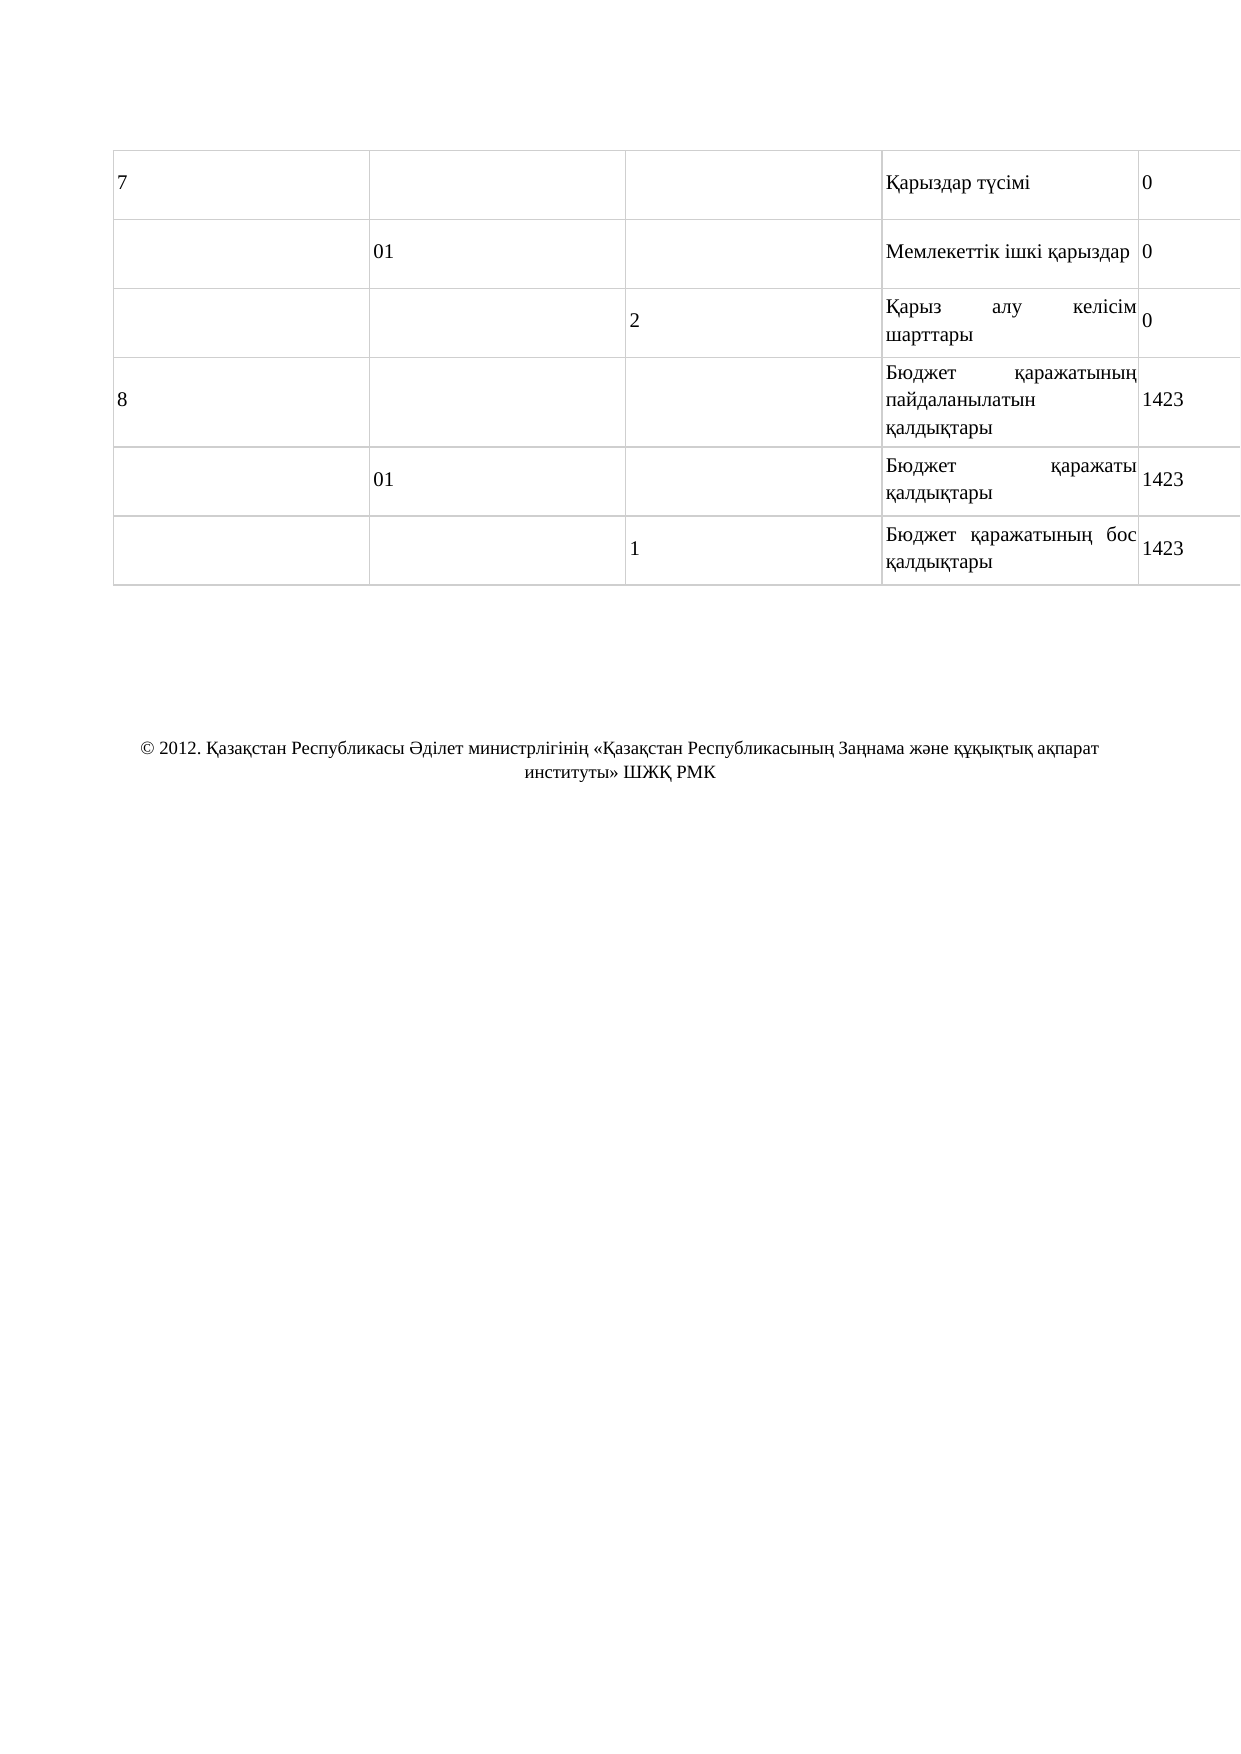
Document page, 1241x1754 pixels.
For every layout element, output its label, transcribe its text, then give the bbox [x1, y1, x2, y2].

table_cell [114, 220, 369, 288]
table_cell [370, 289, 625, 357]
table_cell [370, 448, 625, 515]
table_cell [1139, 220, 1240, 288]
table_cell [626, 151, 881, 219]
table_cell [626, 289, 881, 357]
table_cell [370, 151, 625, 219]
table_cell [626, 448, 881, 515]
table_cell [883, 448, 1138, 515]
text © 2012. Қазақстан Республикасы Әділет министрлігінің «Қазақстан Республикасының Заңнама және құқықтық ақпарат институты» ШЖҚ РМК [112, 737, 1128, 783]
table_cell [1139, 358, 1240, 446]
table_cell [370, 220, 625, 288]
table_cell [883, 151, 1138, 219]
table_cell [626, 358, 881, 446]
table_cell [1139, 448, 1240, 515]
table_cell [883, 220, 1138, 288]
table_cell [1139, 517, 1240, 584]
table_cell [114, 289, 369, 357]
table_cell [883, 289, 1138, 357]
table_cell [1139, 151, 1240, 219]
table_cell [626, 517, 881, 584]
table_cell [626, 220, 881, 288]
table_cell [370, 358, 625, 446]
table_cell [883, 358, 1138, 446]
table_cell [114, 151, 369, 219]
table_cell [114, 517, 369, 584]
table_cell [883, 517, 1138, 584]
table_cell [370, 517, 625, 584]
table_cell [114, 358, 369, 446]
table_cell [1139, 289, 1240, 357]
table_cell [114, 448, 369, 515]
